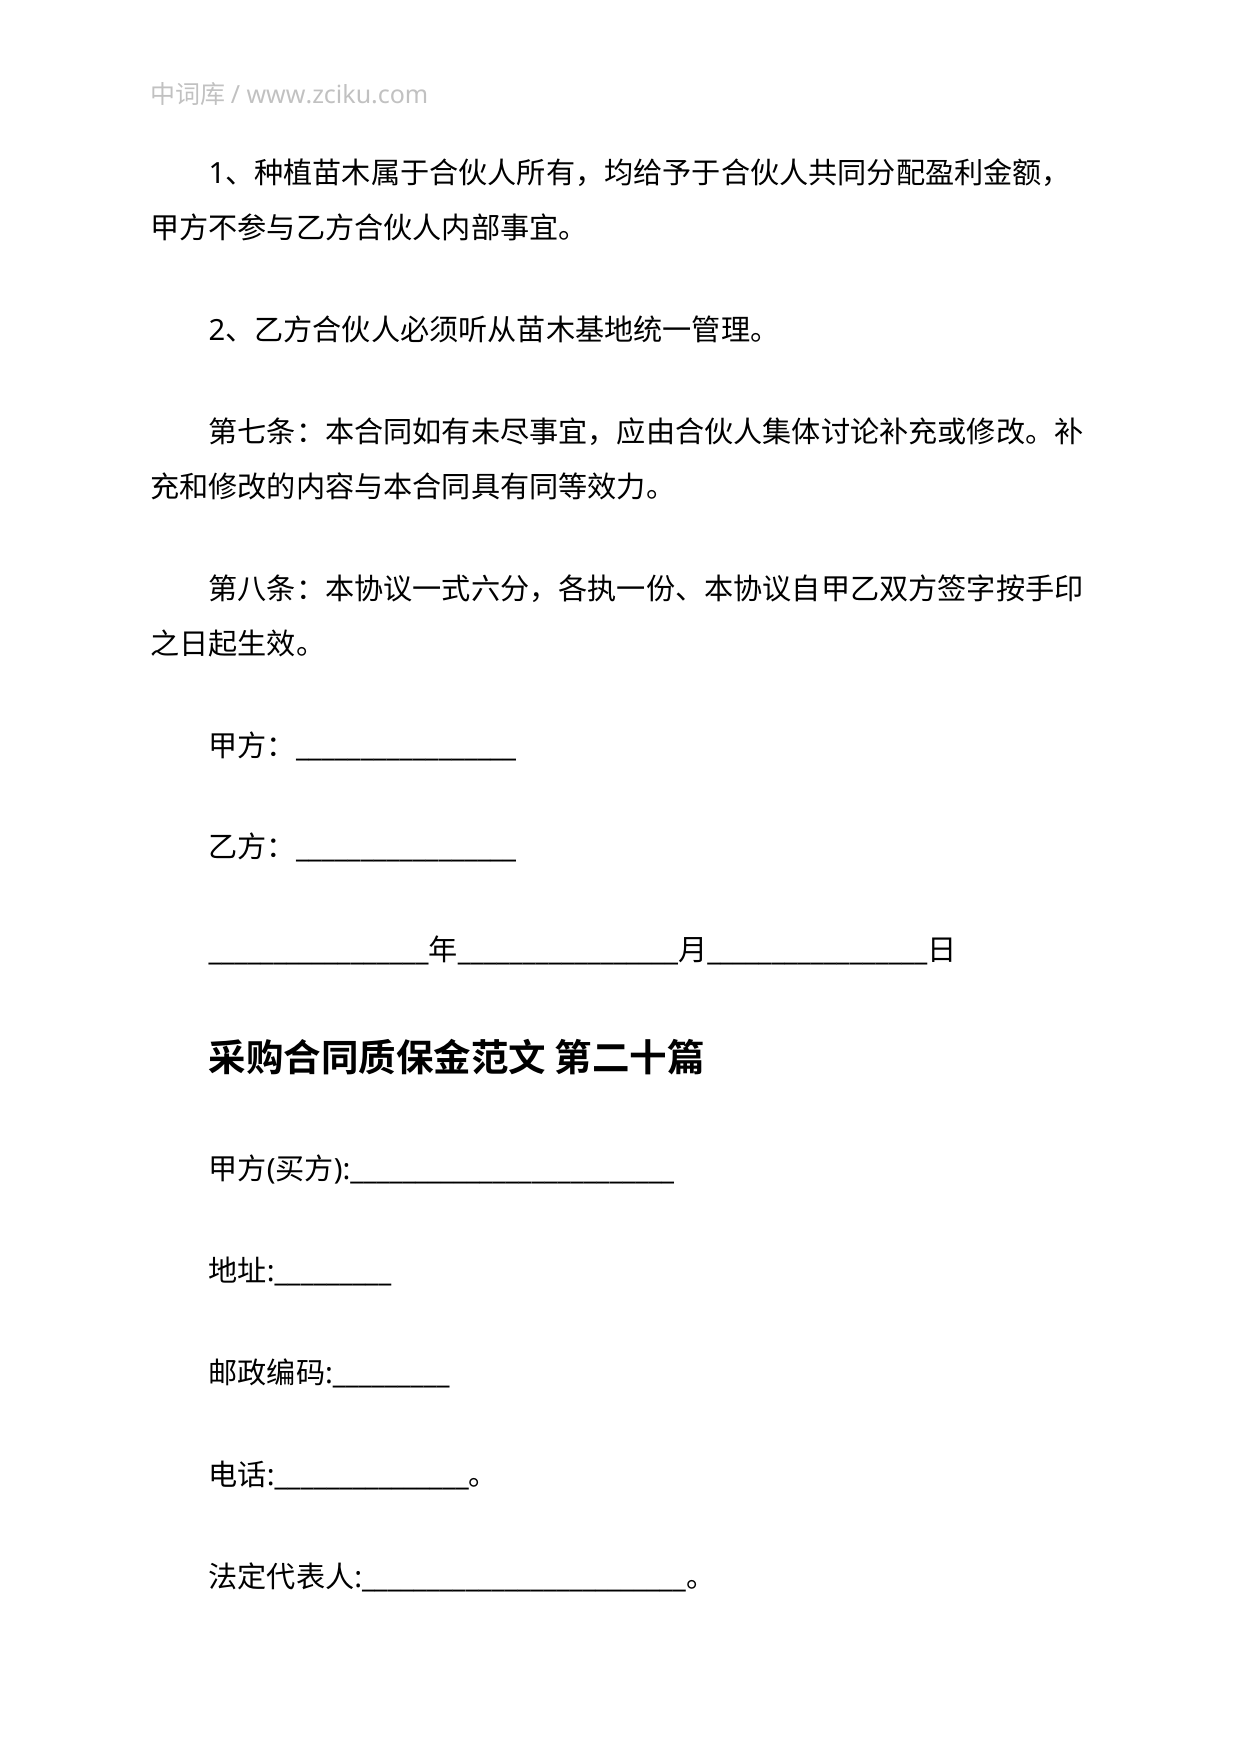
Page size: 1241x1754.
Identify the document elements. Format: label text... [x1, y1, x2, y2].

text 采购合同质保金范文 第二十篇 [150, 1028, 1090, 1082]
text 2、乙方合伙人必须听从苗木基地统一管理。 [150, 307, 1090, 349]
text 邮政编码:_________ [150, 1349, 1090, 1392]
text 第七条：本合同如有未尽事宜，应由合伙人集体讨论补充或修改。补充和修改的内容与本合同具有同等效力。 [150, 409, 1090, 506]
text 电话:_______________。 [150, 1451, 1090, 1494]
text 甲方(买方):_________________________ [150, 1145, 1090, 1188]
text 地址:_________ [150, 1247, 1090, 1290]
text 1、种植苗木属于合伙人所有，均给予于合伙人共同分配盈利金额，甲方不参与乙方合伙人内部事宜。 [150, 150, 1090, 247]
text 乙方：_________________ [150, 824, 1090, 866]
text _________________年_________________月_________________日 [150, 926, 1090, 968]
text 法定代表人:_________________________。 [150, 1553, 1090, 1596]
text 甲方：_________________ [150, 722, 1090, 764]
text 第八条：本协议一式六分，各执一份、本协议自甲乙双方签字按手印之日起生效。 [150, 565, 1090, 663]
